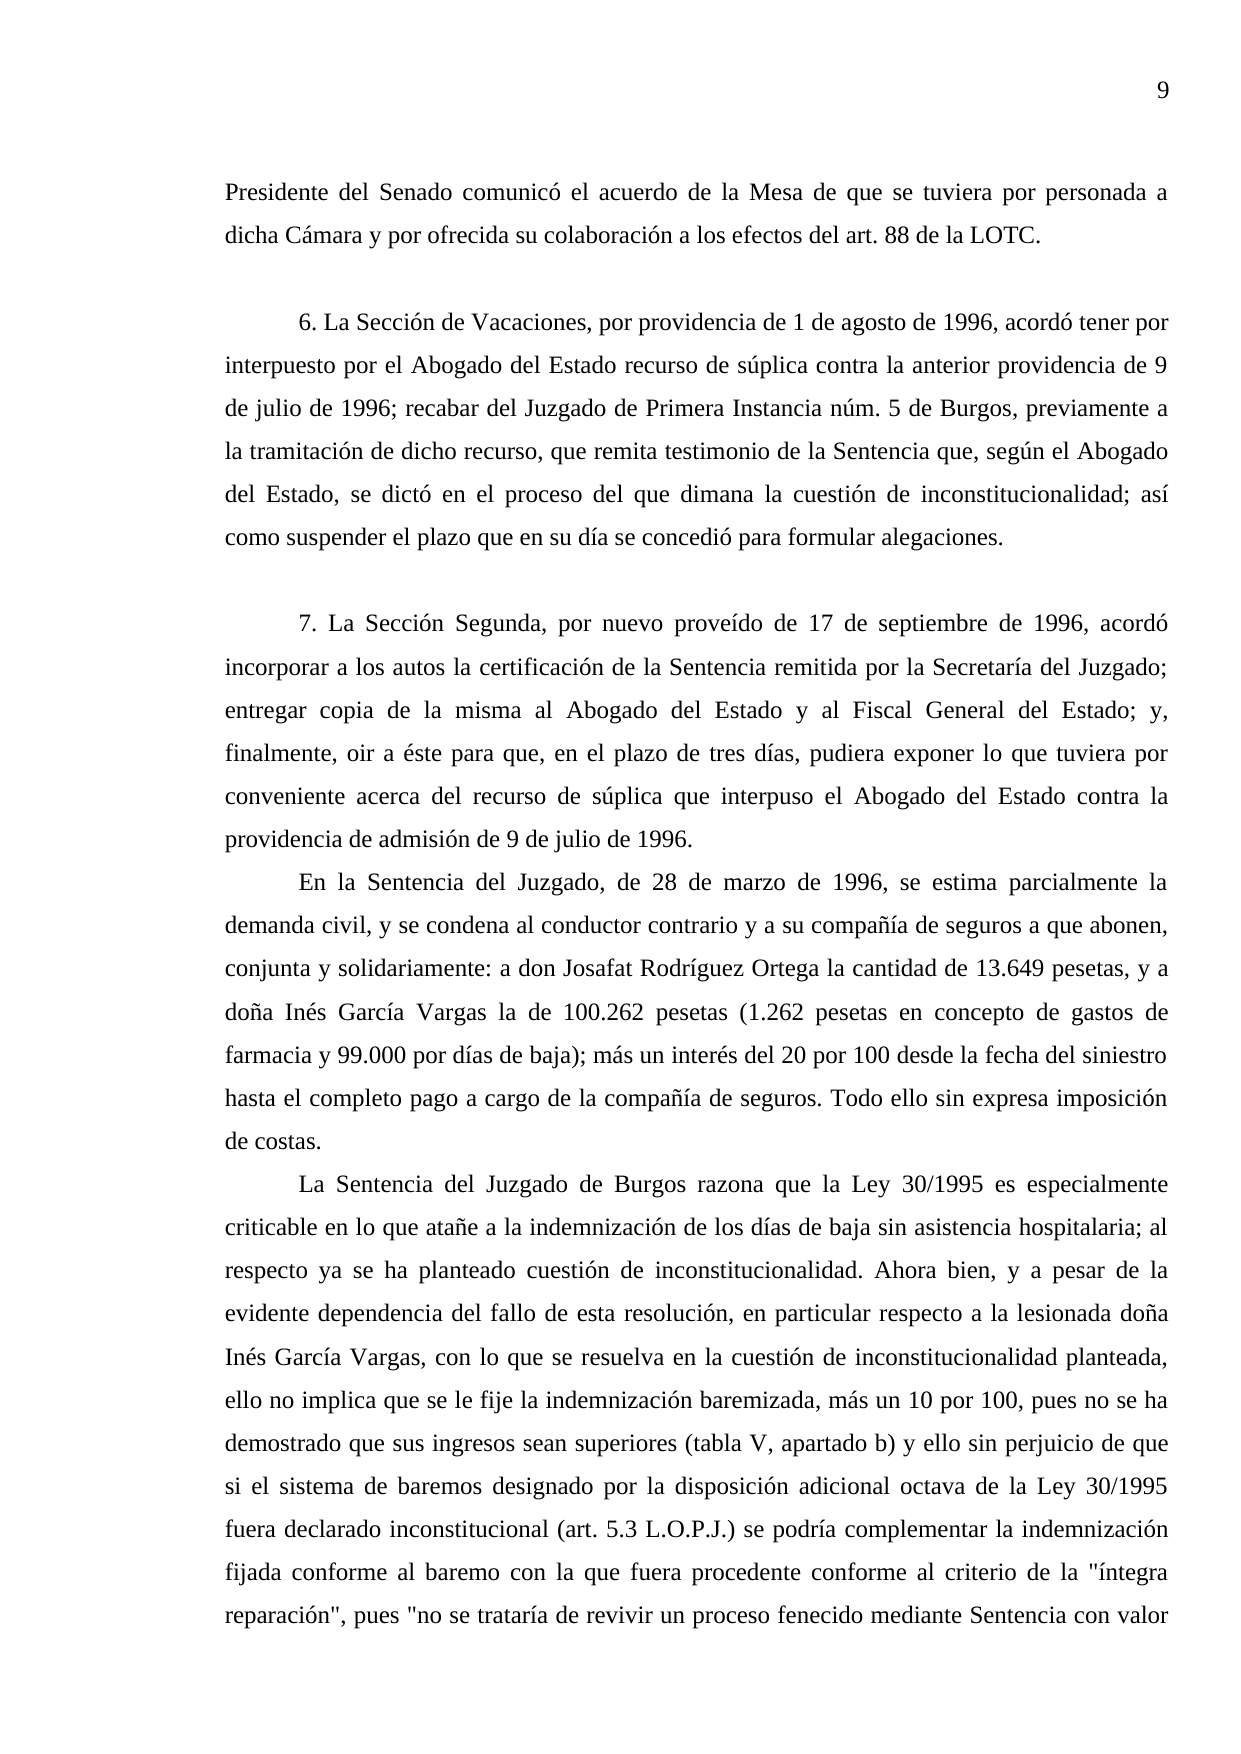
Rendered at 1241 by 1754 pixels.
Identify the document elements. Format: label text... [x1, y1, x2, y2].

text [224, 177, 1169, 249]
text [224, 1169, 1169, 1629]
text 6. La Sección de Vacaciones, por providencia de 1 de agosto de 1996, acordó tener por interpuesto por el Abogado del Estado recurso de súplica contra la anterior providencia de 9 de julio de 1996; recabar del Juzgado de Primera Instancia núm. 5 de Burgos, previamente a la tramitación de dicho recurso, que remita testimonio de la Sentencia que, según el Abogado del Estado, se dictó en el proceso del que dimana la cuestión de inconstitucionalidad; así como suspender el plazo que en su día se concedió para formular alegaciones. [224, 307, 1169, 551]
text 7. La Sección Segunda, por nuevo proveído de 17 de septiembre de 1996, acordó incorporar a los autos la certificación de la Sentencia remitida por la Secretaría del Juzgado; entregar copia de la misma al Abogado del Estado y al Fiscal General del Estado; y, finalmente, oir a éste para que, en el plazo de tres días, pudiera exponer lo que tuviera por conveniente acerca del recurso de súplica que interpuso el Abogado del Estado contra la providencia de admisión de 9 de julio de 1996. [224, 608, 1169, 853]
text En la Sentencia del Juzgado, de 28 de marzo de 1996, se estima parcialmente la demanda civil, y se condena al conductor contrario y a su compañía de seguros a que abonen, conjunta y solidariamente: a don Josafat Rodríguez Ortega la cantidad de 13.649 pesetas, y a doña Inés García Vargas la de 100.262 pesetas (1.262 pesetas en concepto de gastos de farmacia y 99.000 por días de baja); más un interés del 20 por 100 desde la fecha del siniestro hasta el completo pago a cargo de la compañía de seguros. Todo ello sin expresa imposición de costas. [224, 867, 1169, 1155]
